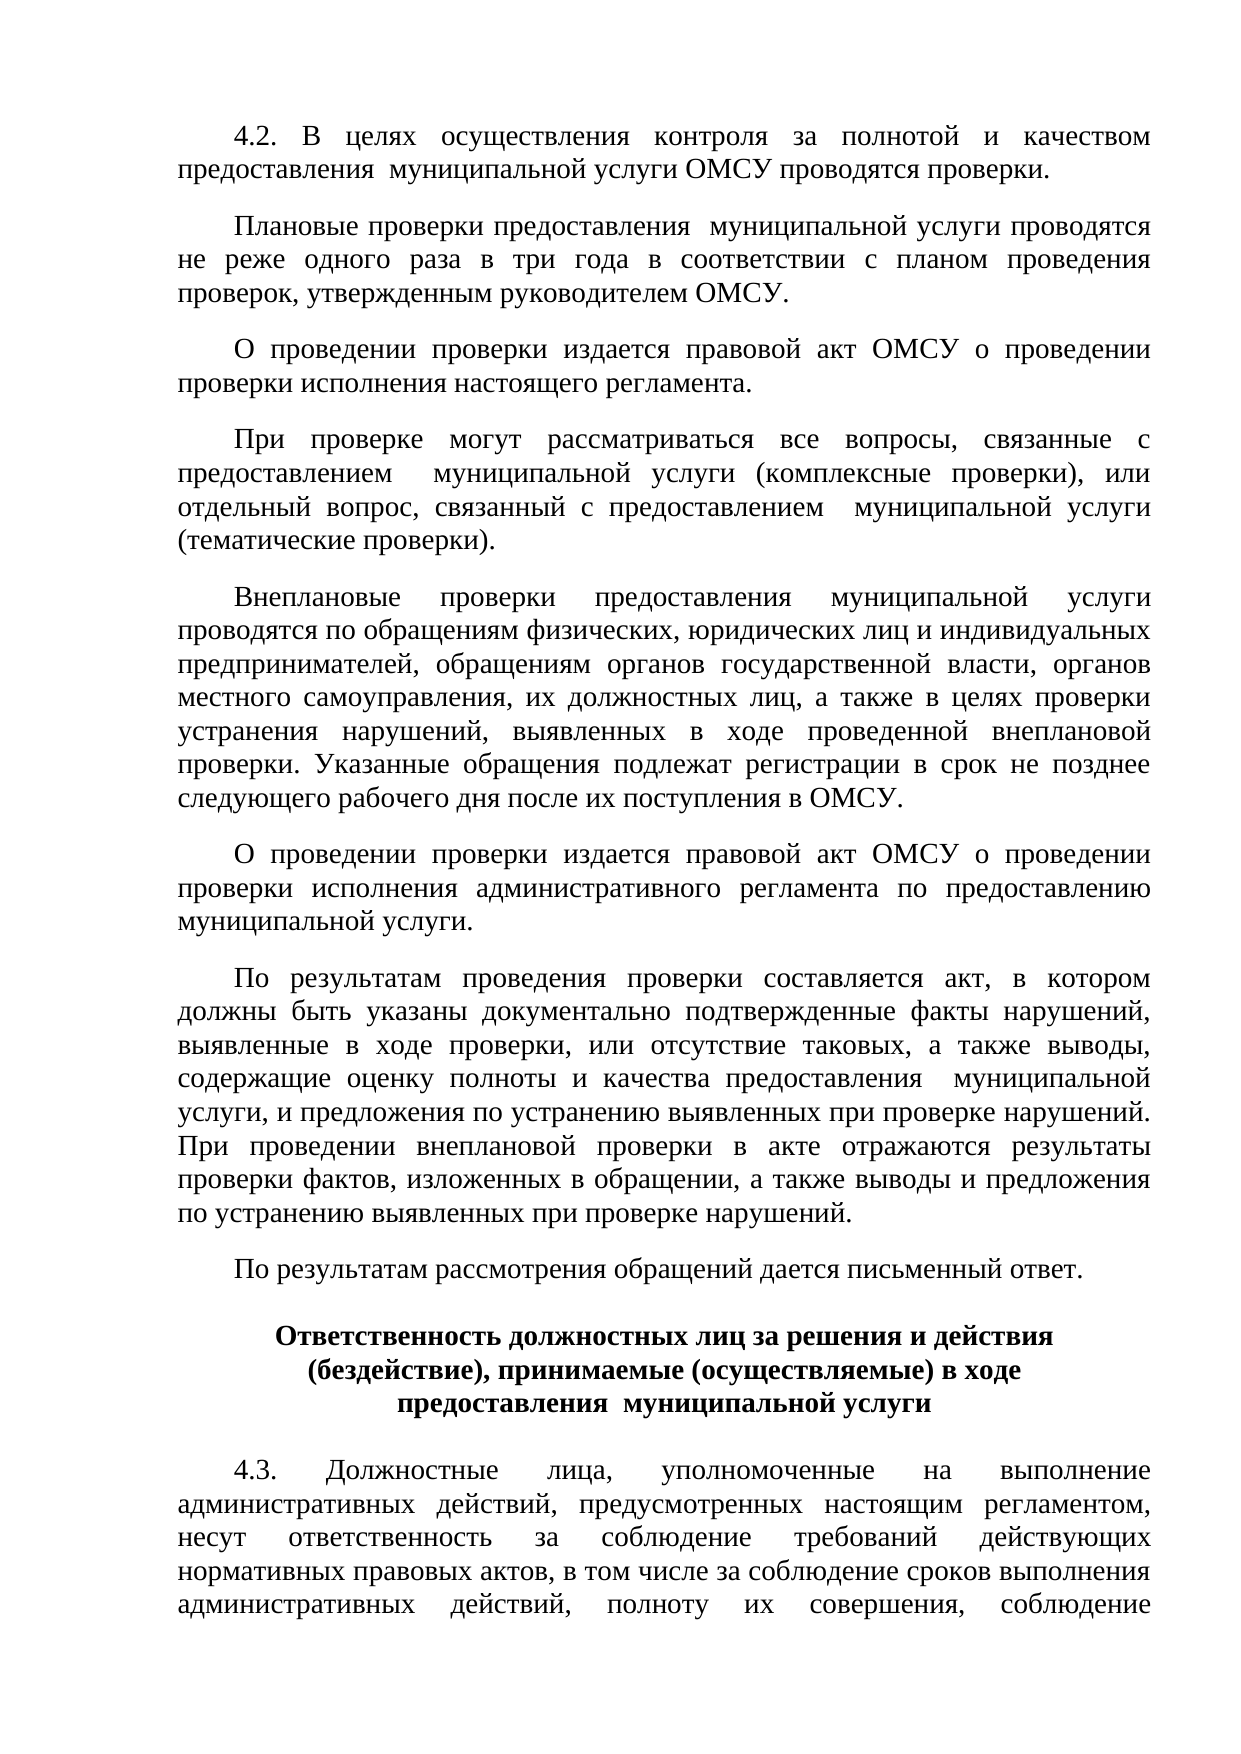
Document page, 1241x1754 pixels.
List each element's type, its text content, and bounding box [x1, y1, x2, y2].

text По результатам проведения проверки составляется акт, в котором должны быть указаны документально подтвержденные факты нарушений, выявленные в ходе проверки, или отсутствие таковых, а также выводы, содержащие оценку полноты и качества предоставления муниципальной услуги, и предложения по устранению выявленных при проверке нарушений. При проведении внеплановой проверки в акте отражаются результаты проверки фактов, изложенных в обращении, а также выводы и предложения по устранению выявленных при проверке нарушений. [177, 960, 1152, 1228]
text Внеплановые проверки предоставления муниципальной услуги проводятся по обращениям физических, юридических лиц и индивидуальных предпринимателей, обращениям органов государственной власти, органов местного самоуправления, их должностных лиц, а также в целях проверки устранения нарушений, выявленных в ходе проведенной внеплановой проверки. Указанные обращения подлежат регистрации в срок не позднее следующего рабочего дня после их поступления в ОМСУ. [177, 579, 1152, 813]
text По результатам рассмотрения обращений дается письменный ответ. [177, 1251, 1152, 1285]
title Ответственность должностных лиц за решения и действия [177, 1318, 1152, 1352]
text При проверке могут рассматриваться все вопросы, связанные с предоставлением муниципальной услуги (комплексные проверки), или отдельный вопрос, связанный с предоставлением муниципальной услуги (тематические проверки). [177, 422, 1152, 556]
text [177, 1452, 1152, 1620]
text О проведении проверки издается правовой акт ОМСУ о проведении проверки исполнения настоящего регламента. [177, 332, 1152, 399]
title предоставления муниципальной услуги [177, 1385, 1152, 1419]
title (бездействие), принимаемые (осуществляемые) в ходе [177, 1352, 1152, 1385]
text О проведении проверки издается правовой акт ОМСУ о проведении проверки исполнения административного регламента по предоставлению муниципальной услуги. [177, 836, 1152, 937]
text 4.2. В целях осуществления контроля за полнотой и качеством предоставления муниципальной услуги ОМСУ проводятся проверки. [177, 118, 1152, 185]
text Плановые проверки предоставления муниципальной услуги проводятся не реже одного раза в три года в соответствии с планом проведения проверок, утвержденным руководителем ОМСУ. [177, 208, 1152, 309]
